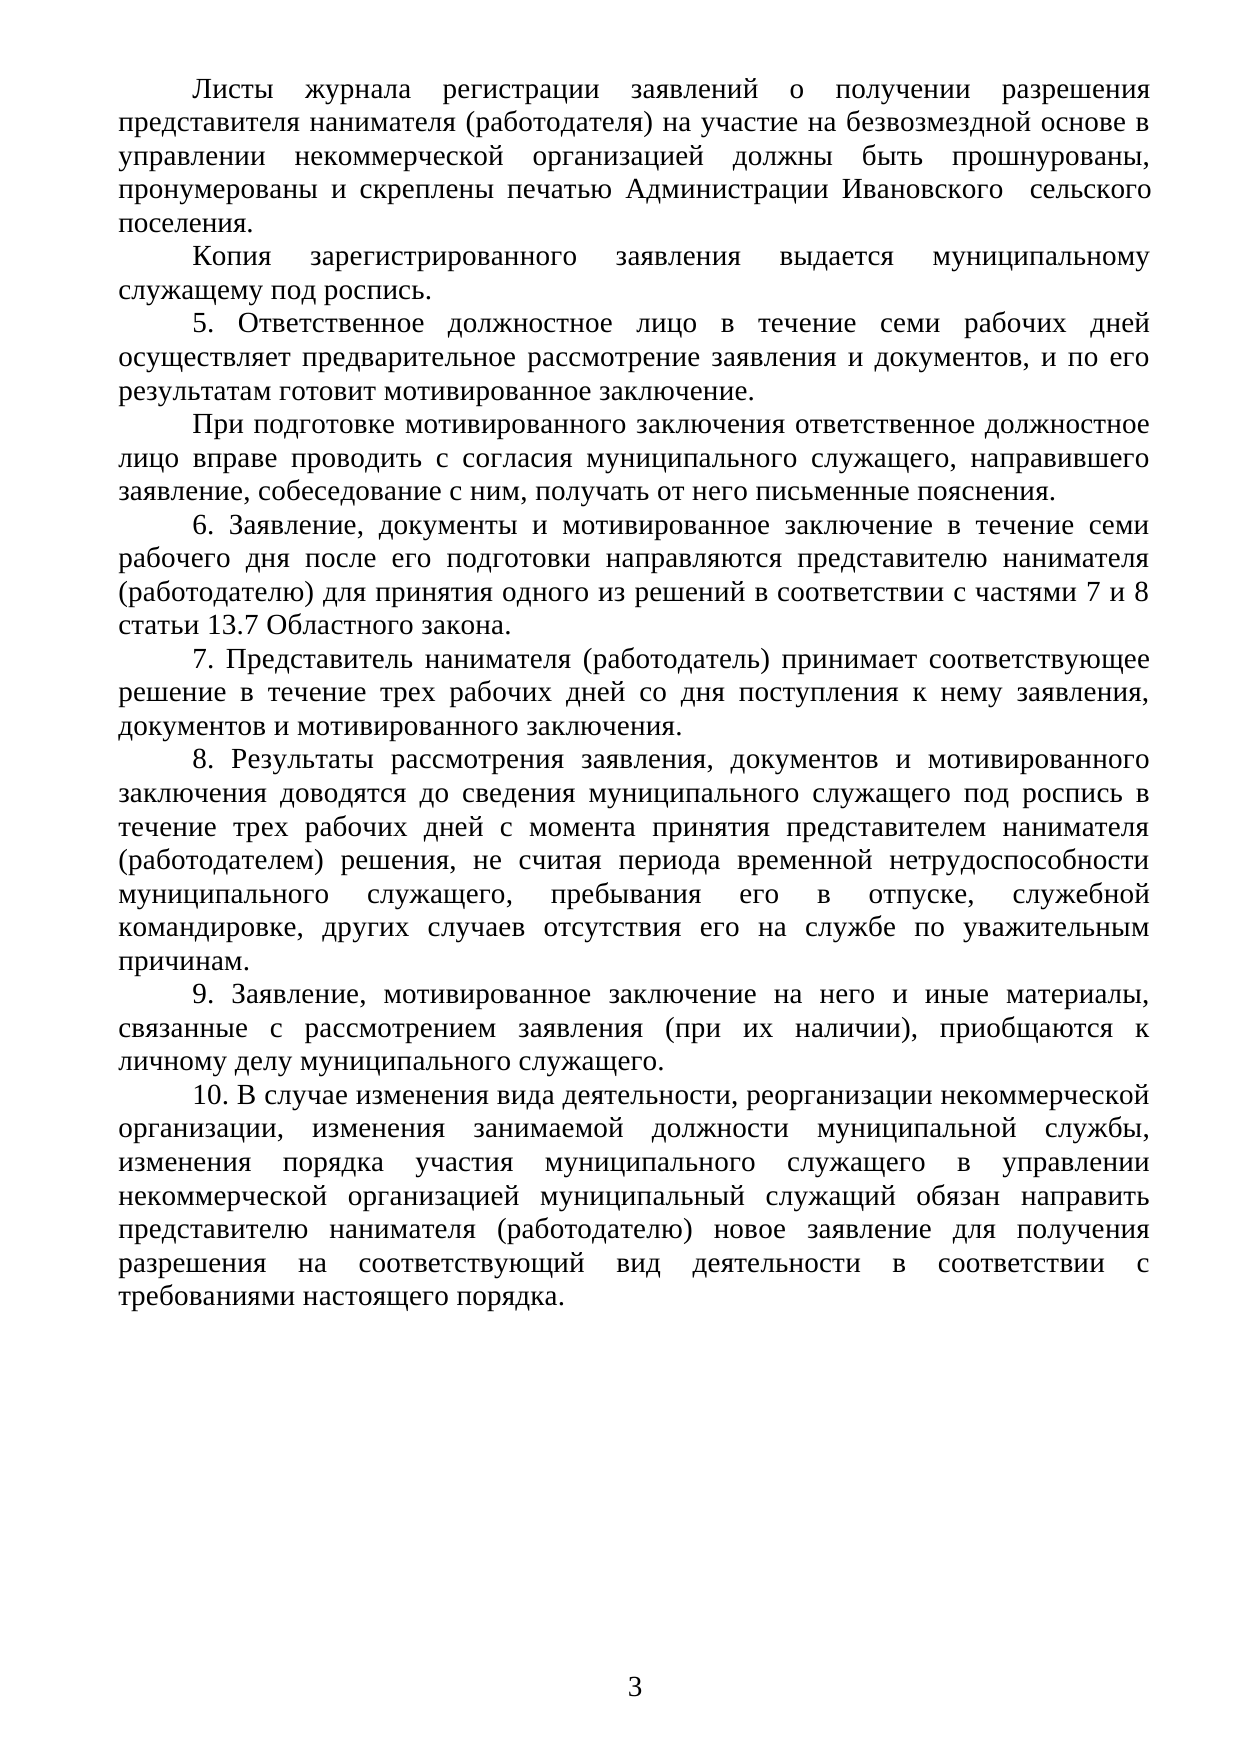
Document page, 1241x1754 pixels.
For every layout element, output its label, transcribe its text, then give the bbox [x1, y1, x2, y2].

text Листы журнала регистрации заявлений о получении разрешения представителя нанимателя (работодателя) на участие на безвозмездной основе в управлении некоммерческой организацией должны быть прошнурованы, пронумерованы и скреплены печатью Администрации Ивановского сельского поселения. [118, 71, 1152, 238]
text 5. Ответственное должностное лицо в течение семи рабочих дней осуществляет предварительное рассмотрение заявления и документов, и по его результатам готовит мотивированное заключение. [118, 306, 1152, 406]
text При подготовке мотивированного заключения ответственное должностное лицо вправе проводить с согласия муниципального служащего, направившего заявление, собеседование с ним, получать от него письменные пояснения. [118, 406, 1152, 507]
text 8. Результаты рассмотрения заявления, документов и мотивированного заключения доводятся до сведения муниципального служащего под роспись в течение трех рабочих дней с момента принятия представителем нанимателя (работодателем) решения, не считая периода временной нетрудоспособности муниципального служащего, пребывания его в отпуске, служебной командировке, других случаев отсутствия его на службе по уважительным причинам. [118, 742, 1152, 976]
text 7. Представитель нанимателя (работодатель) принимает соответствующее решение в течение трех рабочих дней со дня поступления к нему заявления, документов и мотивированного заключения. [118, 641, 1152, 742]
text 9. Заявление, мотивированное заключение на него и иные материалы, связанные с рассмотрением заявления (при их наличии), приобщаются к личному делу муниципального служащего. [118, 976, 1152, 1077]
text Копия зарегистрированного заявления выдается муниципальному служащему под роспись. [118, 238, 1152, 306]
text 6. Заявление, документы и мотивированное заключение в течение семи рабочего дня после его подготовки направляются представителю нанимателя (работодателю) для принятия одного из решений в соответствии с частями 7 и 8 статьи 13.7 Областного закона. [118, 507, 1152, 641]
text 10. В случае изменения вида деятельности, реорганизации некоммерческой организации, изменения занимаемой должности муниципальной службы, изменения порядка участия муниципального служащего в управлении некоммерческой организацией муниципальный служащий обязан направить представителю нанимателя (работодателю) новое заявление для получения разрешения на соответствующий вид деятельности в соответствии с требованиями настоящего порядка. [118, 1077, 1152, 1312]
